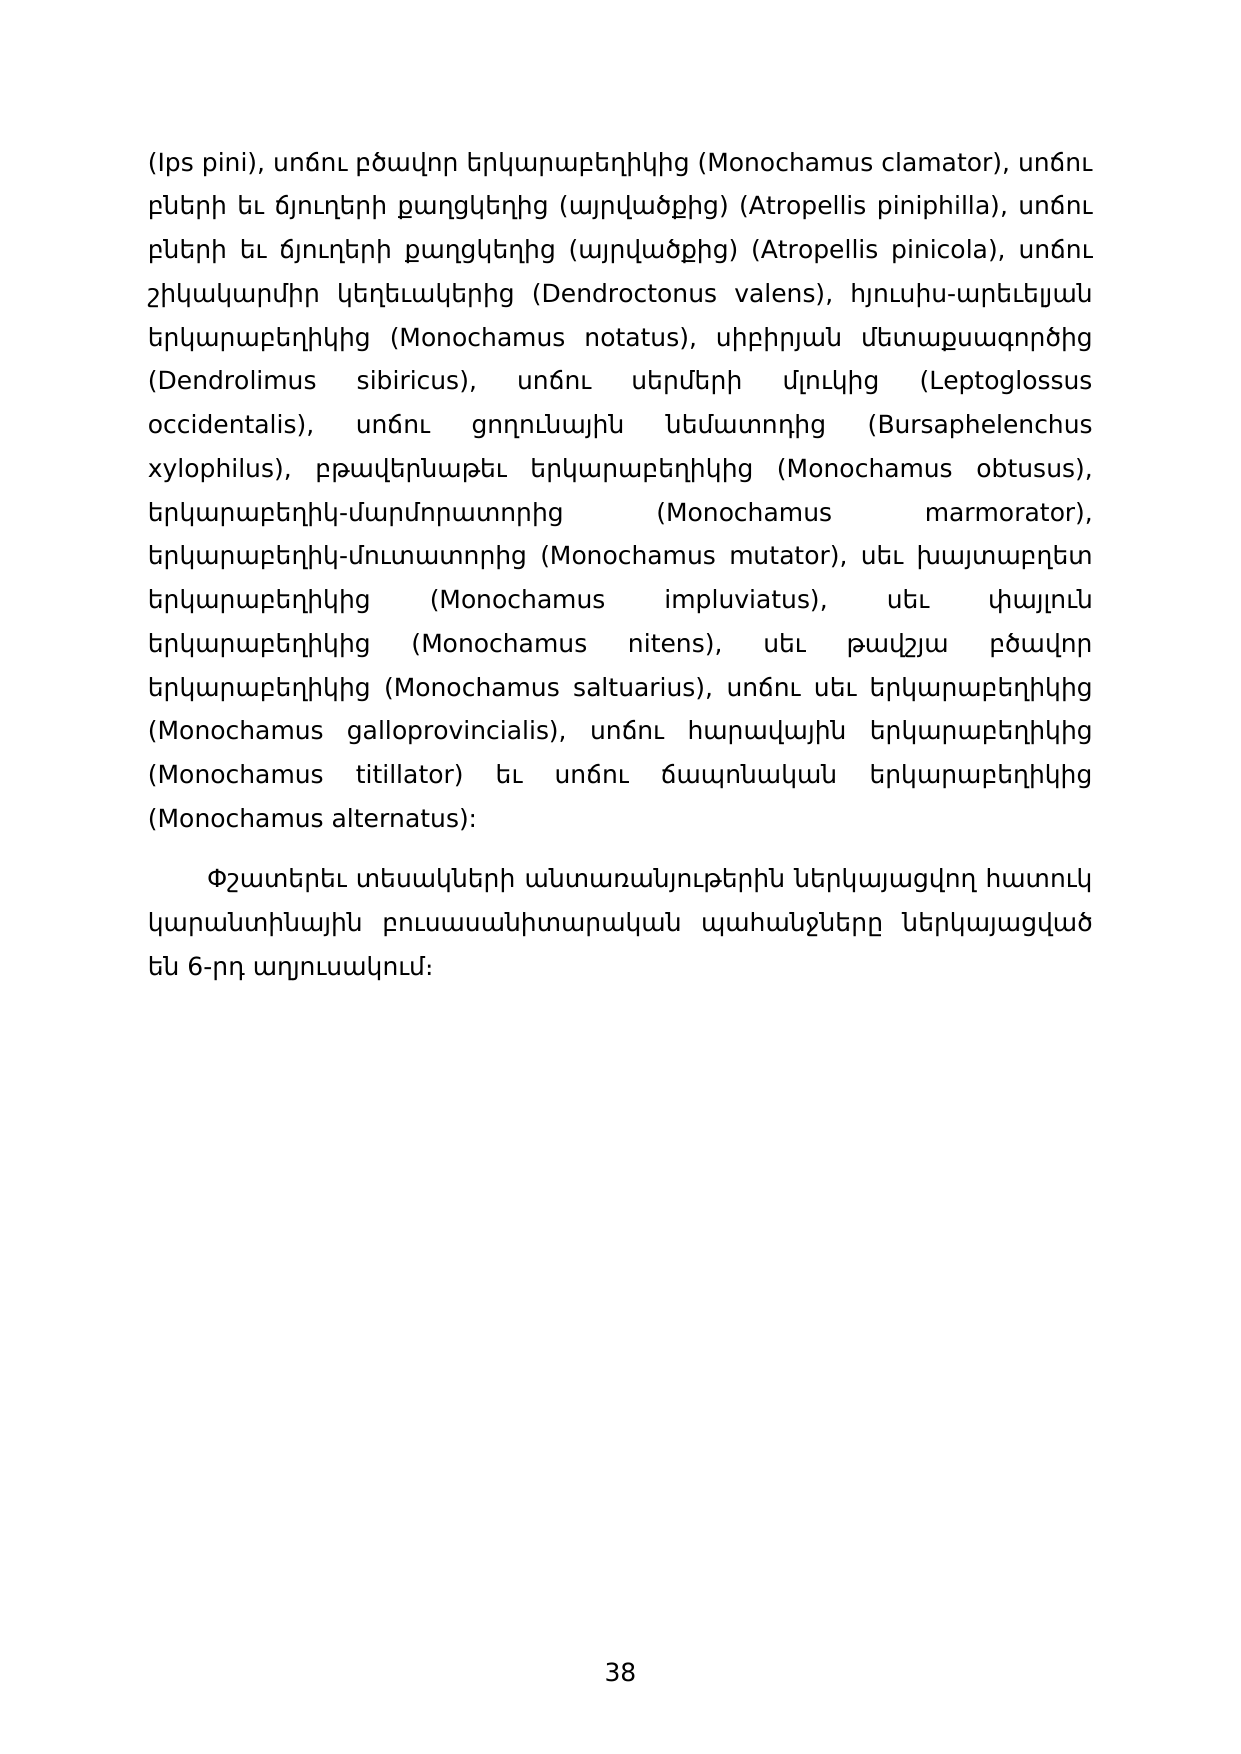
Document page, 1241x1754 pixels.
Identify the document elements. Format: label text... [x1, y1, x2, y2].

text Փշատերեւ տեսակների անտառանյութերին ներկայացվող հատուկ կարանտինային բուսասանիտարական պահանջները ներկայացված են 6-րդ աղյուսակում։ [148, 864, 1093, 981]
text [148, 148, 1093, 833]
